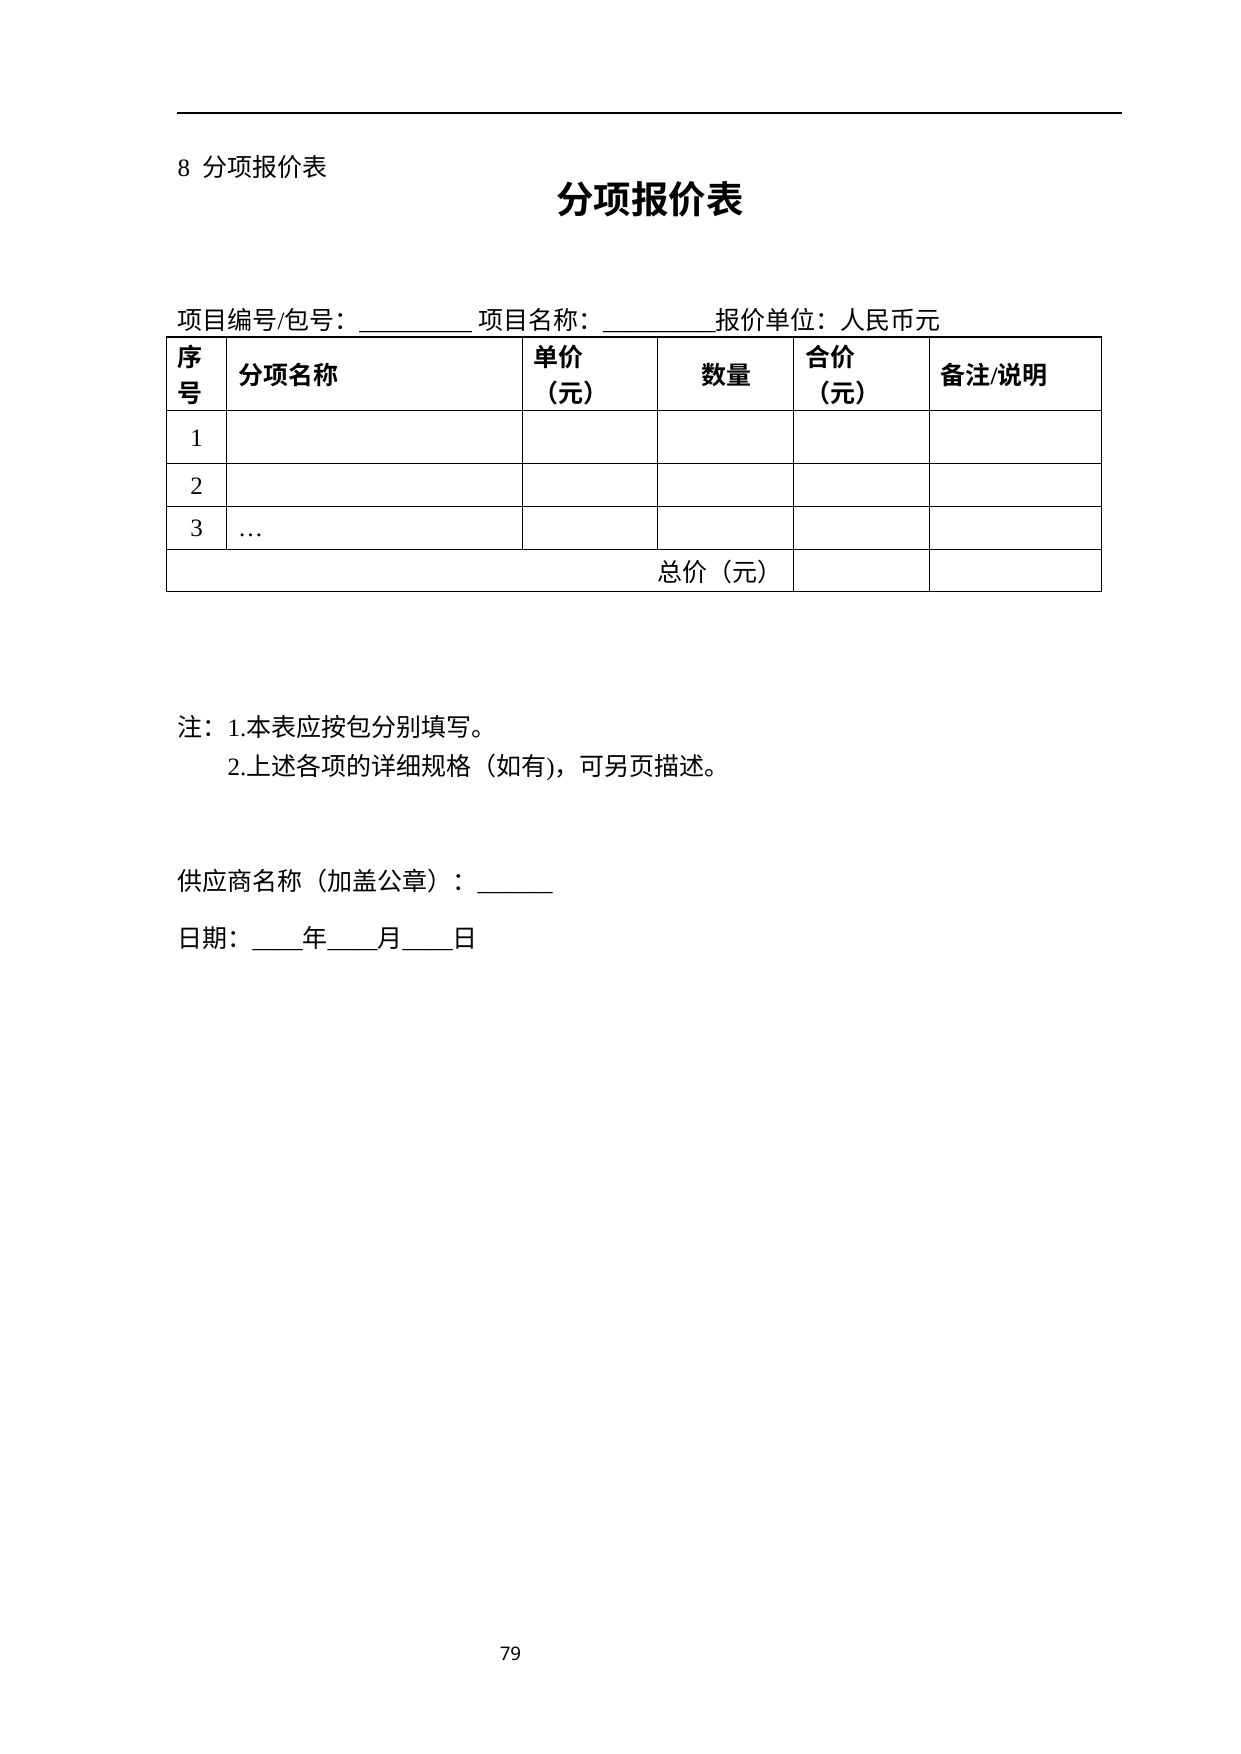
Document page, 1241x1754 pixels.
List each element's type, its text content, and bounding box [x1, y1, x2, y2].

table_header 序号 [167, 338, 226, 410]
table_header 合价（元） [794, 338, 929, 410]
text 2.上述各项的详细规格（如有)，可另页描述。 [177, 746, 1122, 782]
text 日期：____年____月____日 [177, 919, 1122, 955]
table_cell 3 [167, 507, 226, 549]
table_cell [794, 464, 929, 506]
table_cell … [227, 507, 522, 549]
table_cell 2 [167, 464, 226, 506]
table_cell [523, 507, 657, 549]
table_cell [523, 411, 657, 463]
table_header 数量 [658, 338, 793, 410]
table_cell [794, 411, 929, 463]
table_cell [930, 464, 1101, 506]
table_cell [658, 507, 793, 549]
text 项目编号/包号：_________ 项目名称：_________报价单位：人民币元 [177, 300, 1122, 336]
table_cell [930, 550, 1101, 591]
text 8 分项报价表 [177, 148, 1122, 184]
table_cell [794, 507, 929, 549]
text 供应商名称（加盖公章）：______ [177, 862, 1084, 898]
table_cell [658, 464, 793, 506]
table_cell [227, 411, 522, 463]
table_cell [658, 411, 793, 463]
table_cell 1 [167, 411, 226, 463]
table_cell [794, 550, 929, 591]
text 注：1.本表应按包分别填写。 [177, 707, 1122, 743]
table_header 分项名称 [227, 338, 522, 410]
table_header 备注/说明 [930, 338, 1101, 410]
table_cell 总价（元） [167, 550, 793, 591]
table_cell [930, 411, 1101, 463]
text 分项报价表 [177, 184, 1122, 221]
table_header 单价（元） [523, 338, 657, 410]
table_cell [930, 507, 1101, 549]
table_cell [227, 464, 522, 506]
table_cell [523, 464, 657, 506]
